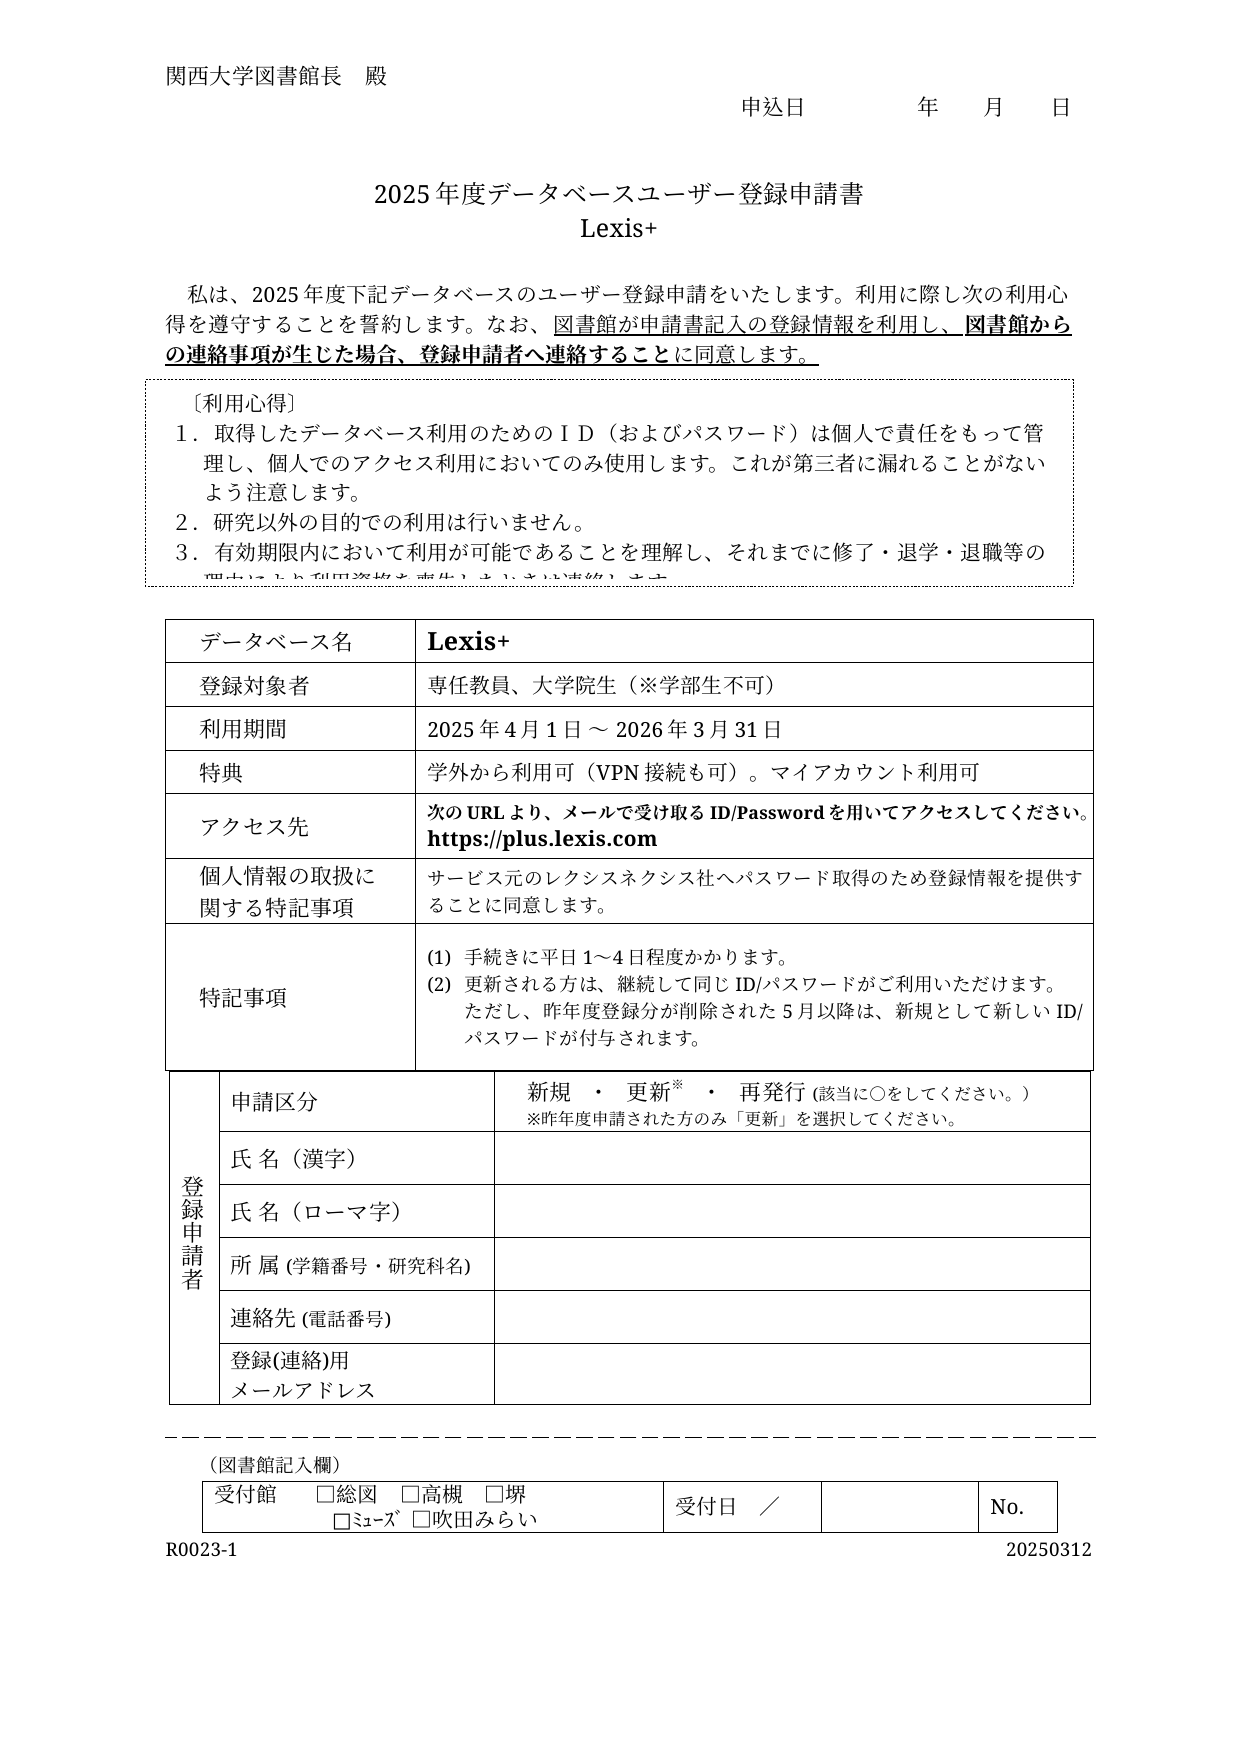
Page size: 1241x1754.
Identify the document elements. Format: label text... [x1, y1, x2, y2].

table_cell 氏 名（ローマ字） [220, 1185, 494, 1237]
table_cell 所 属 (学籍番号・研究科名) [220, 1238, 494, 1290]
table_header 申請区分 [220, 1072, 494, 1131]
table_cell 特典 [166, 751, 415, 793]
table_cell 個人情報の取扱に 関する特記事項 [166, 859, 415, 923]
text 2025年度データベースユーザー登録申請書 [165, 174, 1072, 211]
table_header [822, 1482, 978, 1532]
table_cell アクセス先 [166, 794, 415, 858]
text 申込日 年 月 日 [165, 91, 1072, 122]
table_header 受付館 □総図 □高槻 □堺 □ﾐｭｰｽﾞ □吹田みらい [203, 1482, 663, 1532]
table_header No. [979, 1482, 1057, 1532]
table_header 新規 ･ 更新※ ･ 再発行 (該当に○をしてください。） ※昨年度申請された方のみ「更新」を選択してください。 [495, 1072, 1090, 1131]
table_cell 氏 名（漢字） [220, 1132, 494, 1184]
table_header Lexis+ [416, 620, 1093, 662]
table_cell [495, 1132, 1090, 1184]
text （図書館記入欄） [199, 1451, 1072, 1478]
text 私は、2025年度下記データベースのユーザー登録申請をいたします。利用に際し次の利用心得を遵守することを誓約します。なお、図書館が申請書記入の登録情報を利用し、図書館からの連絡事項が生じた場合、登録申請者へ連絡することに同意します。 [165, 279, 1072, 368]
text R0023-1 20250312 [165, 1534, 1110, 1562]
table_cell 次のURLより、メールで受け取るID/Passwordを用いてアクセスしてください。 https://plus.lexis.com [416, 794, 1093, 858]
table_cell [495, 1344, 1090, 1404]
table_header データベース名 [166, 620, 415, 662]
table_cell 登録(連絡)用 メールアドレス [220, 1344, 494, 1404]
table_header 登録申請者 [170, 1072, 219, 1404]
table_cell [495, 1185, 1090, 1237]
table_cell [495, 1291, 1090, 1343]
table_cell 2025年4月1日 ～ 2026年3月31日 [416, 707, 1093, 750]
table_cell 連絡先 (電話番号) [220, 1291, 494, 1343]
text Lexis+ [165, 211, 1072, 244]
table_header 受付日 ／ [664, 1482, 821, 1532]
table_cell [495, 1238, 1090, 1290]
table_cell 利用期間 [166, 707, 415, 750]
table_cell 特記事項 [166, 924, 415, 1069]
table_cell 登録対象者 [166, 663, 415, 706]
table_cell 専任教員、大学院生（※学部生不可） [416, 663, 1093, 706]
table_cell 手続きに平日1～4日程度かかります。 更新される方は、継続して同じID/パスワードがご利用いただけます。 ただし、昨年度登録分が削除された5月以降は、新規として新しいID/パスワードが付与されます。 [416, 924, 1093, 1069]
text 関西大学図書館長 殿 [165, 59, 1072, 91]
table_cell サービス元のレクシスネクシス社へパスワード取得のため登録情報を提供することに同意します。 [416, 859, 1093, 923]
table_cell 学外から利用可（VPN接続も可）。マイアカウント利用可 [416, 751, 1093, 793]
